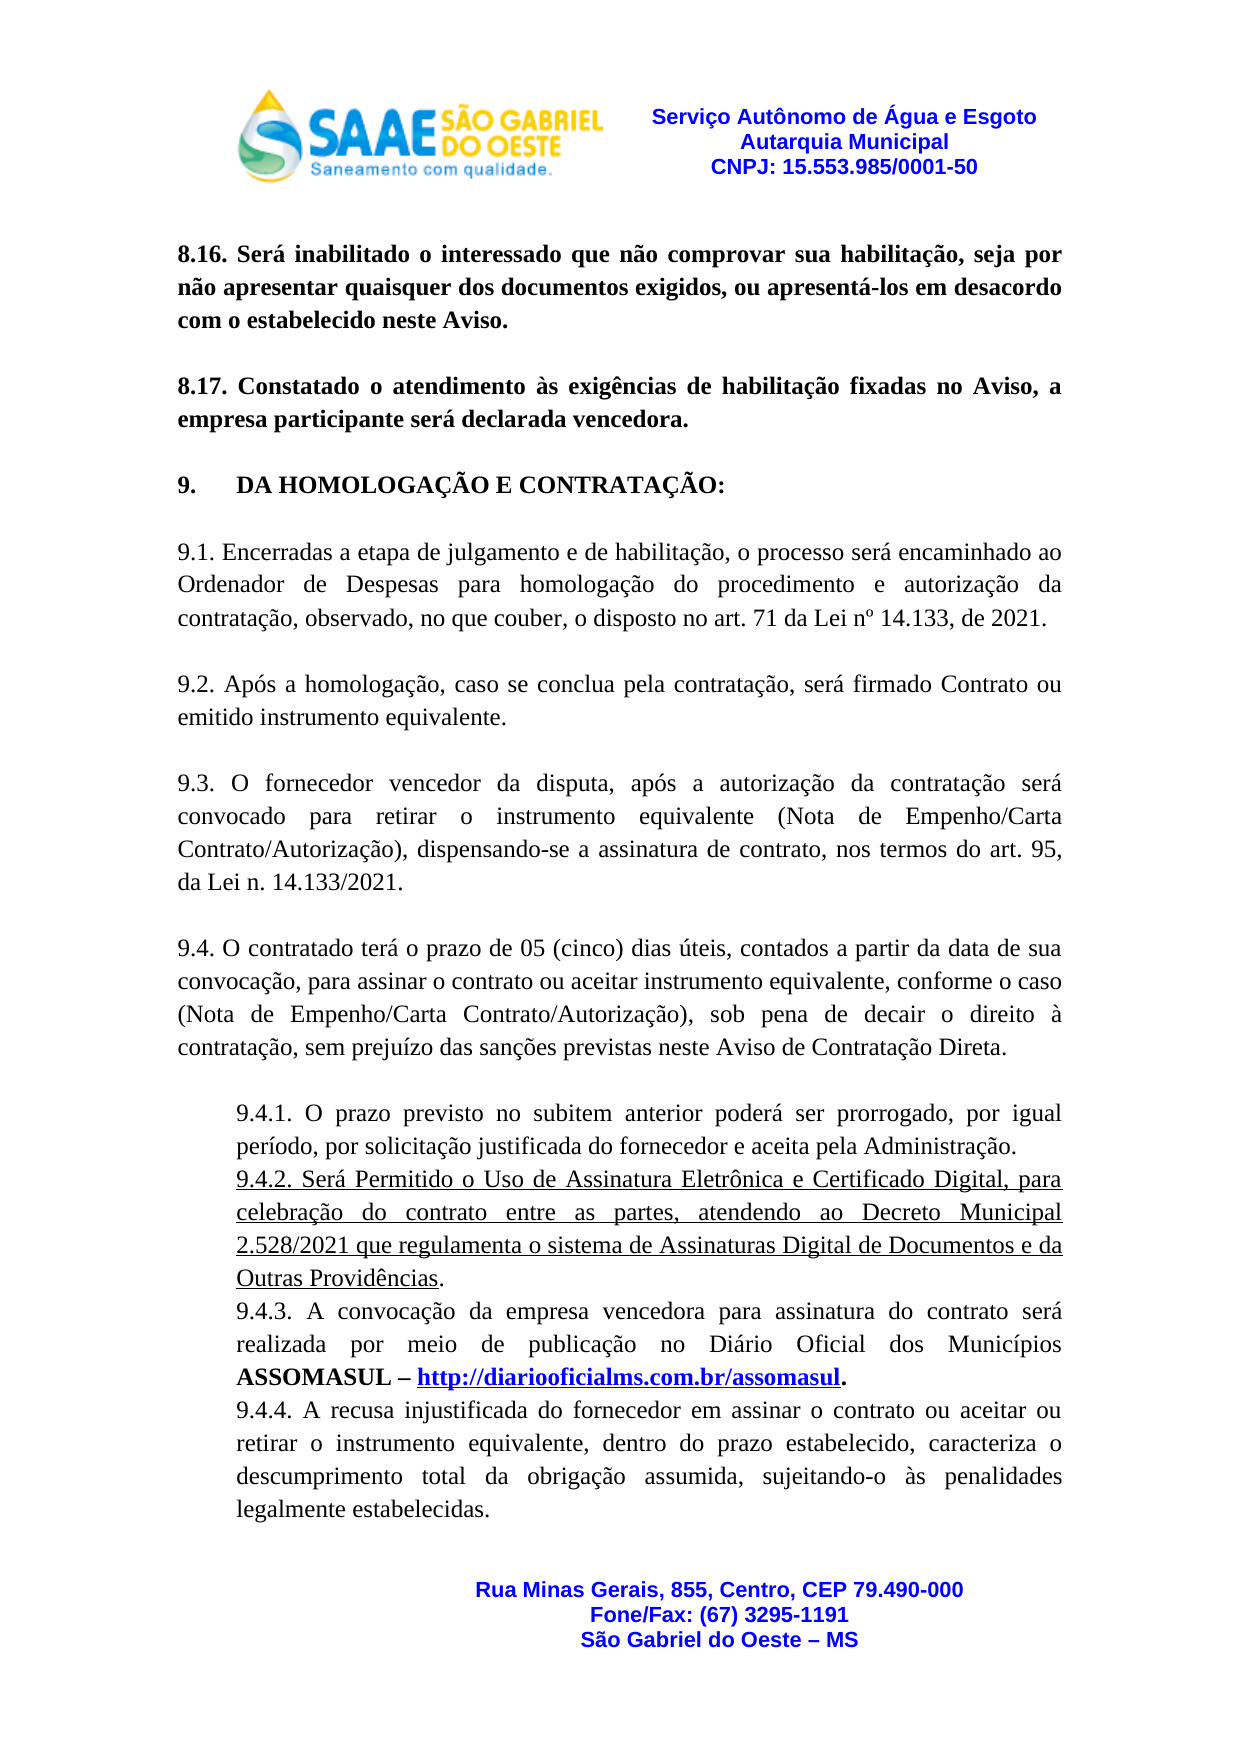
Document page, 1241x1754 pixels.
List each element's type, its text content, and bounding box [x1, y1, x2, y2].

text 9.4.3. A convocação da empresa vencedora para assinatura do contrato será realizada por meio de publicação no Diário Oficial dos Municípios ASSOMASUL – http://diariooficialms.com.br/assomasul. [236, 1296, 1063, 1391]
text 9.4.2. Será Permitido o Uso de Assinatura Eletrônica e Certificado Digital, para celebração do contrato entre as partes, atendendo ao Decreto Municipal 2.528/2021 que regulamenta o sistema de Assinaturas Digital de Documentos e da Outras Providências. [236, 1190, 1063, 1222]
picture [229, 80, 614, 188]
text 9.1. Encerradas a etapa de julgamento e de habilitação, o processo será encaminhado ao Ordenador de Despesas para homologação do procedimento e autorização da contratação, observado, no que couber, o disposto no art. 71 da Lei nº 14.133, de 2021. [177, 537, 1063, 631]
list 8.17. Constatado o atendimento às exigências de habilitação fixadas no Aviso, a empresa participante será declarada vencedora. [177, 371, 1063, 433]
text 9.4.1. O prazo previsto no subitem anterior poderá ser prorrogado, por igual período, por solicitação justificada do fornecedor e aceita pela Administração. [236, 1098, 1063, 1160]
text 9.4. O contratado terá o prazo de 05 (cinco) dias úteis, contados a partir da data de sua convocação, para assinar o contrato ou aceitar instrumento equivalente, conforme o caso (Nota de Empenho/Carta Contrato/Autorização), sob pena de decair o direito à contratação, sem prejuízo das sanções previstas neste Aviso de Contratação Direta. [177, 933, 1063, 1061]
text 9.4.4. A recusa injustificada do fornecedor em assinar o contrato ou aceitar ou retirar o instrumento equivalente, dentro do prazo estabelecido, caracteriza o descumprimento total da obrigação assumida, sujeitando-o às penalidades legalmente estabelecidas. [236, 1395, 1063, 1523]
text 9.4.2. Será Permitido o Uso de Assinatura Eletrônica e Certificado Digital, para celebração do contrato entre as partes, atendendo ao Decreto Municipal 2.528/2021 que regulamenta o sistema de Assinaturas Digital de Documentos e da Outras Providências. [236, 1223, 1063, 1255]
list 8.16. Será inabilitado o interessado que não comprovar sua habilitação, seja por não apresentar quaisquer dos documentos exigidos, ou apresentá-los em desacordo com o estabelecido neste Aviso. [177, 239, 1063, 334]
text 9.3. O fornecedor vencedor da disputa, após a autorização da contratação será convocado para retirar o instrumento equivalente (Nota de Empenho/Carta Contrato/Autorização), dispensando-se a assinatura de contrato, nos termos do art. 95, da Lei n. 14.133/2021. [177, 768, 1063, 896]
text 9.2. Após a homologação, caso se conclua pela contratação, será firmado Contrato ou emitido instrumento equivalente. [177, 669, 1063, 730]
text 9.4.2. Será Permitido o Uso de Assinatura Eletrônica e Certificado Digital, para celebração do contrato entre as partes, atendendo ao Decreto Municipal 2.528/2021 que regulamenta o sistema de Assinaturas Digital de Documentos e da Outras Providências. [236, 1164, 1063, 1189]
list DA HOMOLOGAÇÃO E CONTRATAÇÃO: [177, 471, 1063, 499]
text 9.4.2. Será Permitido o Uso de Assinatura Eletrônica e Certificado Digital, para celebração do contrato entre as partes, atendendo ao Decreto Municipal 2.528/2021 que regulamenta o sistema de Assinaturas Digital de Documentos e da Outras Providências. [236, 1256, 1063, 1292]
